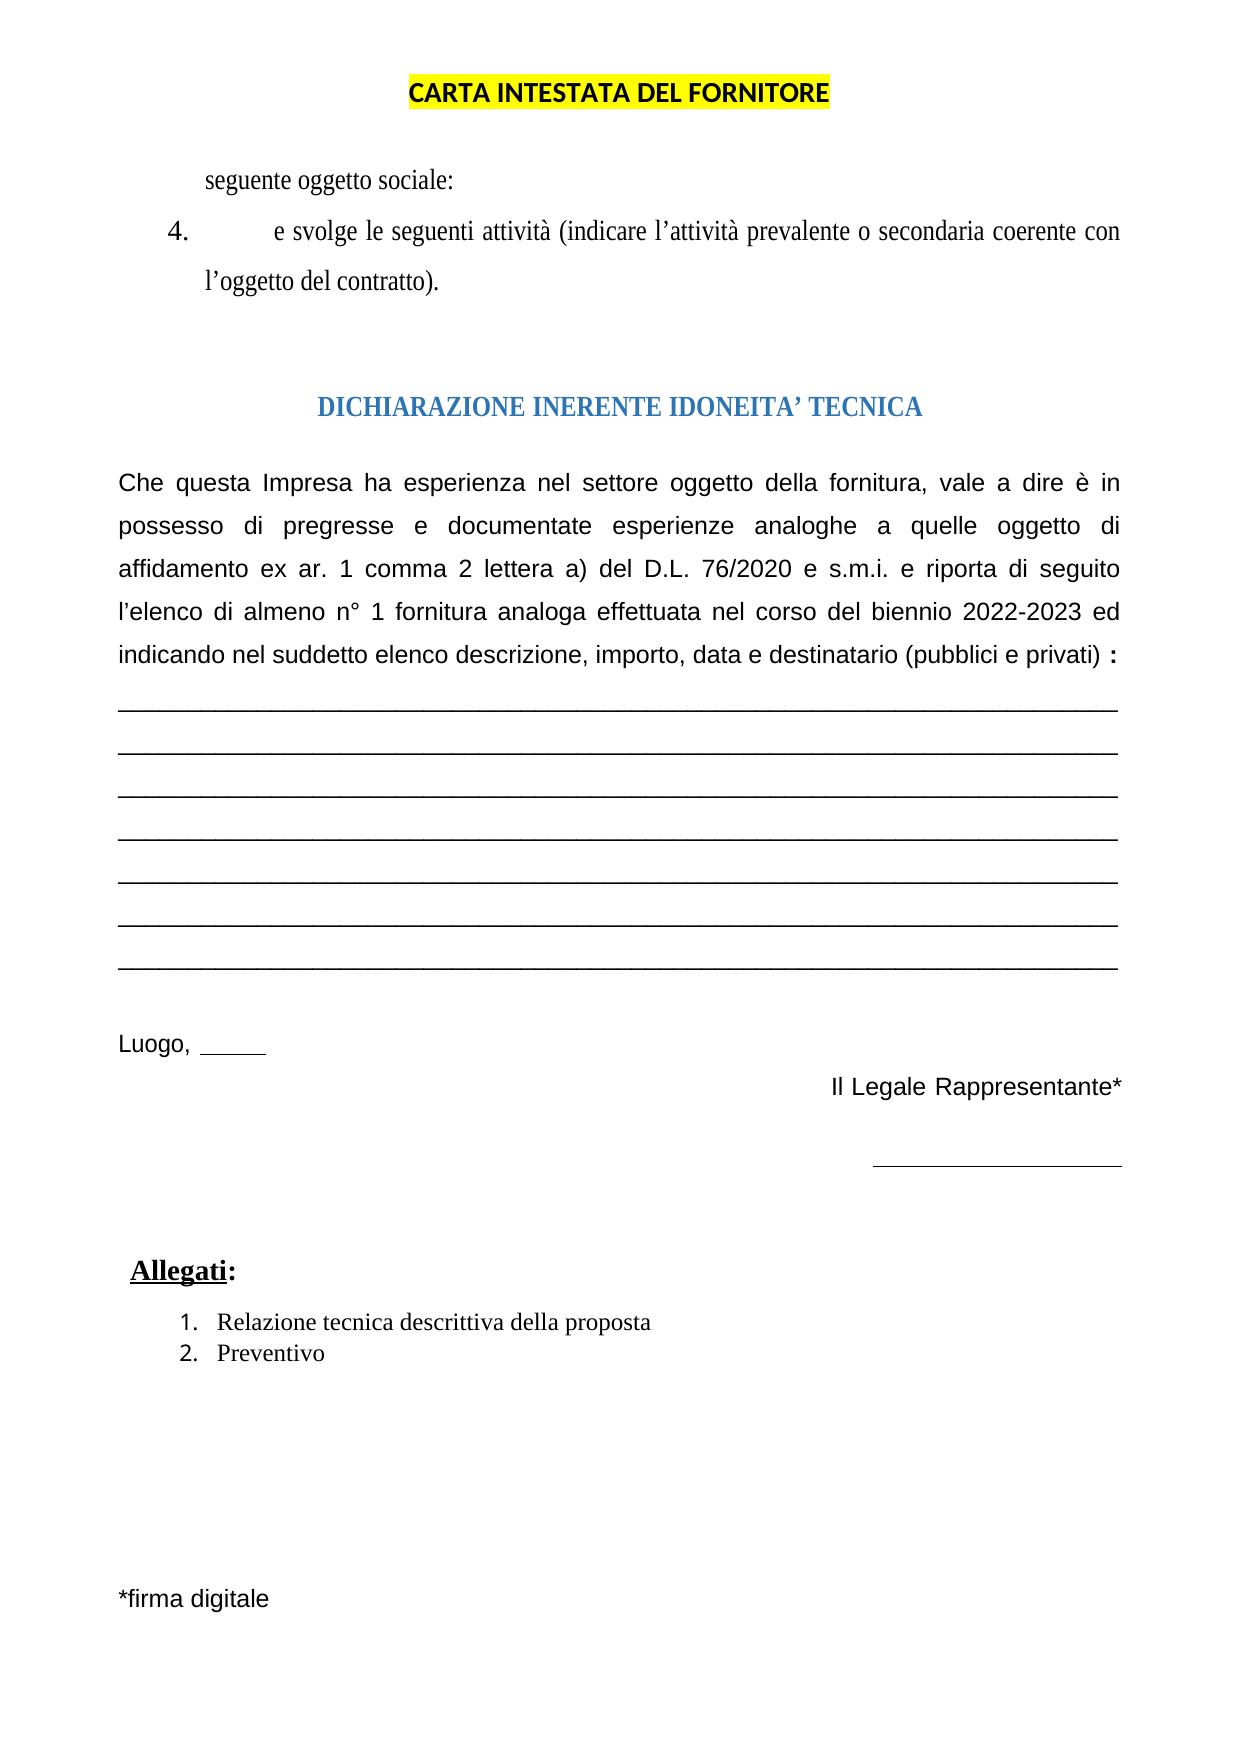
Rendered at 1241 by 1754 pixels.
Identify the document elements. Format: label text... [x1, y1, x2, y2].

text Allegati: [130, 1253, 1122, 1286]
list Relazione tecnica descrittiva della proposta [179, 1306, 1122, 1337]
text Che questa Impresa ha esperienza nel settore oggetto della fornitura, vale a dire è in possesso di pregresse e documentate esperienze analoghe a quelle oggetto di affidamento ex ar. 1 comma 2 lettera a) del D.L. 76/2020 e s.m.i. e riporta di seguito l’elenco di almeno n° 1 fornitura analoga effettuata nel corso del biennio 2022-2023 ed indicando nel suddetto elenco descrizione, importo, data e destinatario (pubblici e privati) : [118, 468, 1122, 669]
subtitle DICHIARAZIONE INERENTE IDONEITA’ TECNICA [118, 389, 1122, 422]
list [167, 162, 1122, 196]
list e svolge le seguenti attività (indicare l’attività prevalente o secondaria coerente con l’oggetto del contratto). [167, 213, 1122, 297]
text Luogo, [118, 1029, 1122, 1057]
list Preventivo [179, 1337, 1122, 1368]
text *firma digitale [118, 1584, 1122, 1612]
text Il Legale Rappresentante* [118, 1072, 1122, 1101]
text ________________________________________________________________________________________________________________________________________________________________________________________________________________________________________________________________________________________________________________________________________________________________________________________________________________________________________________________________________________________________________________________ [118, 684, 1122, 971]
